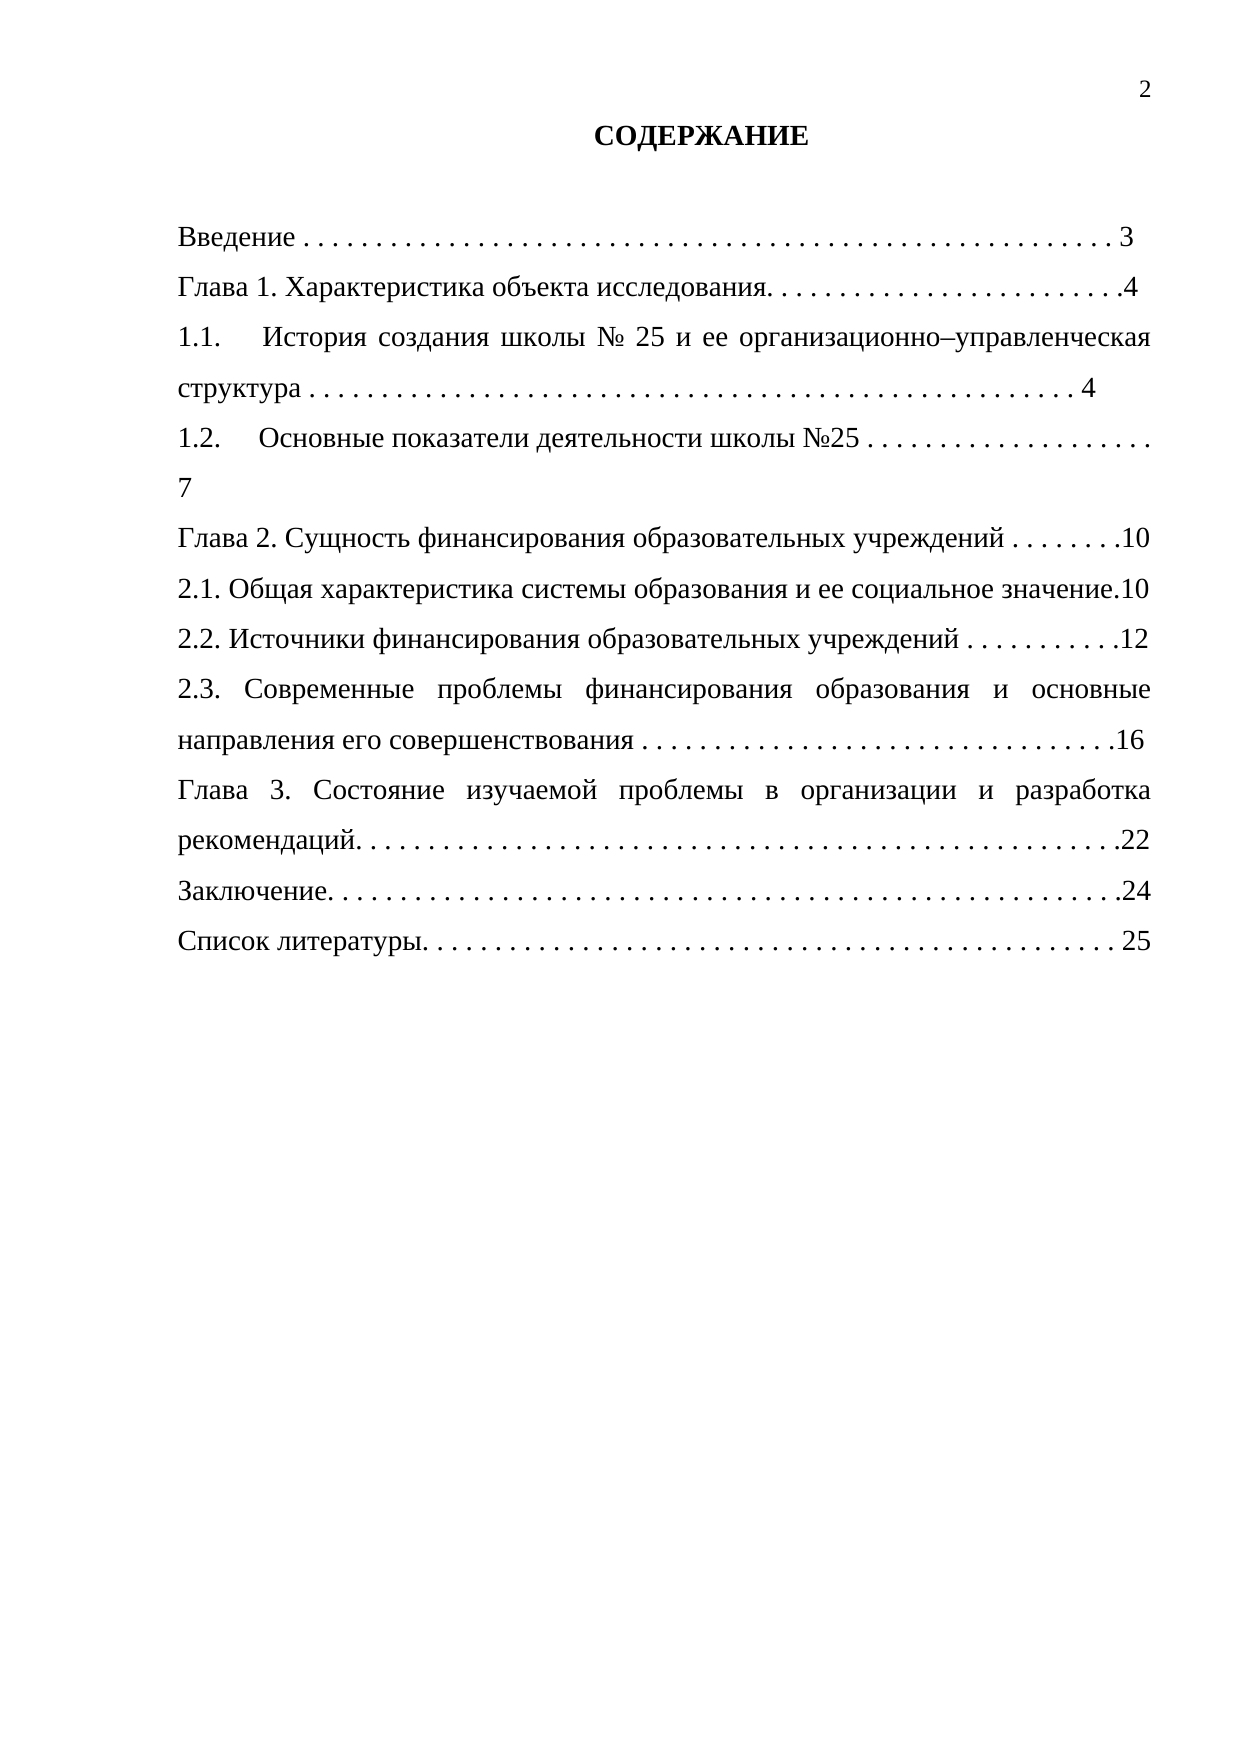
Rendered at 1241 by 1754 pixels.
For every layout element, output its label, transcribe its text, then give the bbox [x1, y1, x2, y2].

text Заключение. . . . . . . . . . . . . . . . . . . . . . . . . . . . . . . . . . . . . . . . . . . . . . . . . . . . . . .24 [177, 873, 1152, 906]
list История создания школы № 25 и ее организационно–управленческая структура . . . . . . . . . . . . . . . . . . . . . . . . . . . . . . . . . . . . . . . . . . . . . . . . . . . . . 4 [177, 319, 1152, 403]
text 2.1. Общая характеристика системы образования и ее социальное значение.10 [177, 571, 1152, 604]
text Введение . . . . . . . . . . . . . . . . . . . . . . . . . . . . . . . . . . . . . . . . . . . . . . . . . . . . . . . . 3 [177, 219, 1152, 252]
text 2.3. Современные проблемы финансирования образования и основные направления его совершенствования . . . . . . . . . . . . . . . . . . . . . . . . . . . . . . . . .16 [177, 672, 1152, 755]
text Глава 1. Характеристика объекта исследования. . . . . . . . . . . . . . . . . . . . . . . . .4 [177, 269, 1152, 303]
text СОДЕРЖАНИЕ [177, 118, 1152, 152]
text Глава 2. Сущность финансирования образовательных учреждений . . . . . . . .10 [177, 521, 1152, 554]
text 2.2. Источники финансирования образовательных учреждений . . . . . . . . . . .12 [177, 621, 1152, 655]
text Глава 3. Состояние изучаемой проблемы в организации и разработка рекомендаций. . . . . . . . . . . . . . . . . . . . . . . . . . . . . . . . . . . . . . . . . . . . . . . . . . . . .22 [177, 772, 1152, 856]
list Основные показатели деятельности школы №25 . . . . . . . . . . . . . . . . . . . . 7 [177, 420, 1152, 504]
text Список литературы. . . . . . . . . . . . . . . . . . . . . . . . . . . . . . . . . . . . . . . . . . . . . . . . 25 [177, 923, 1152, 957]
